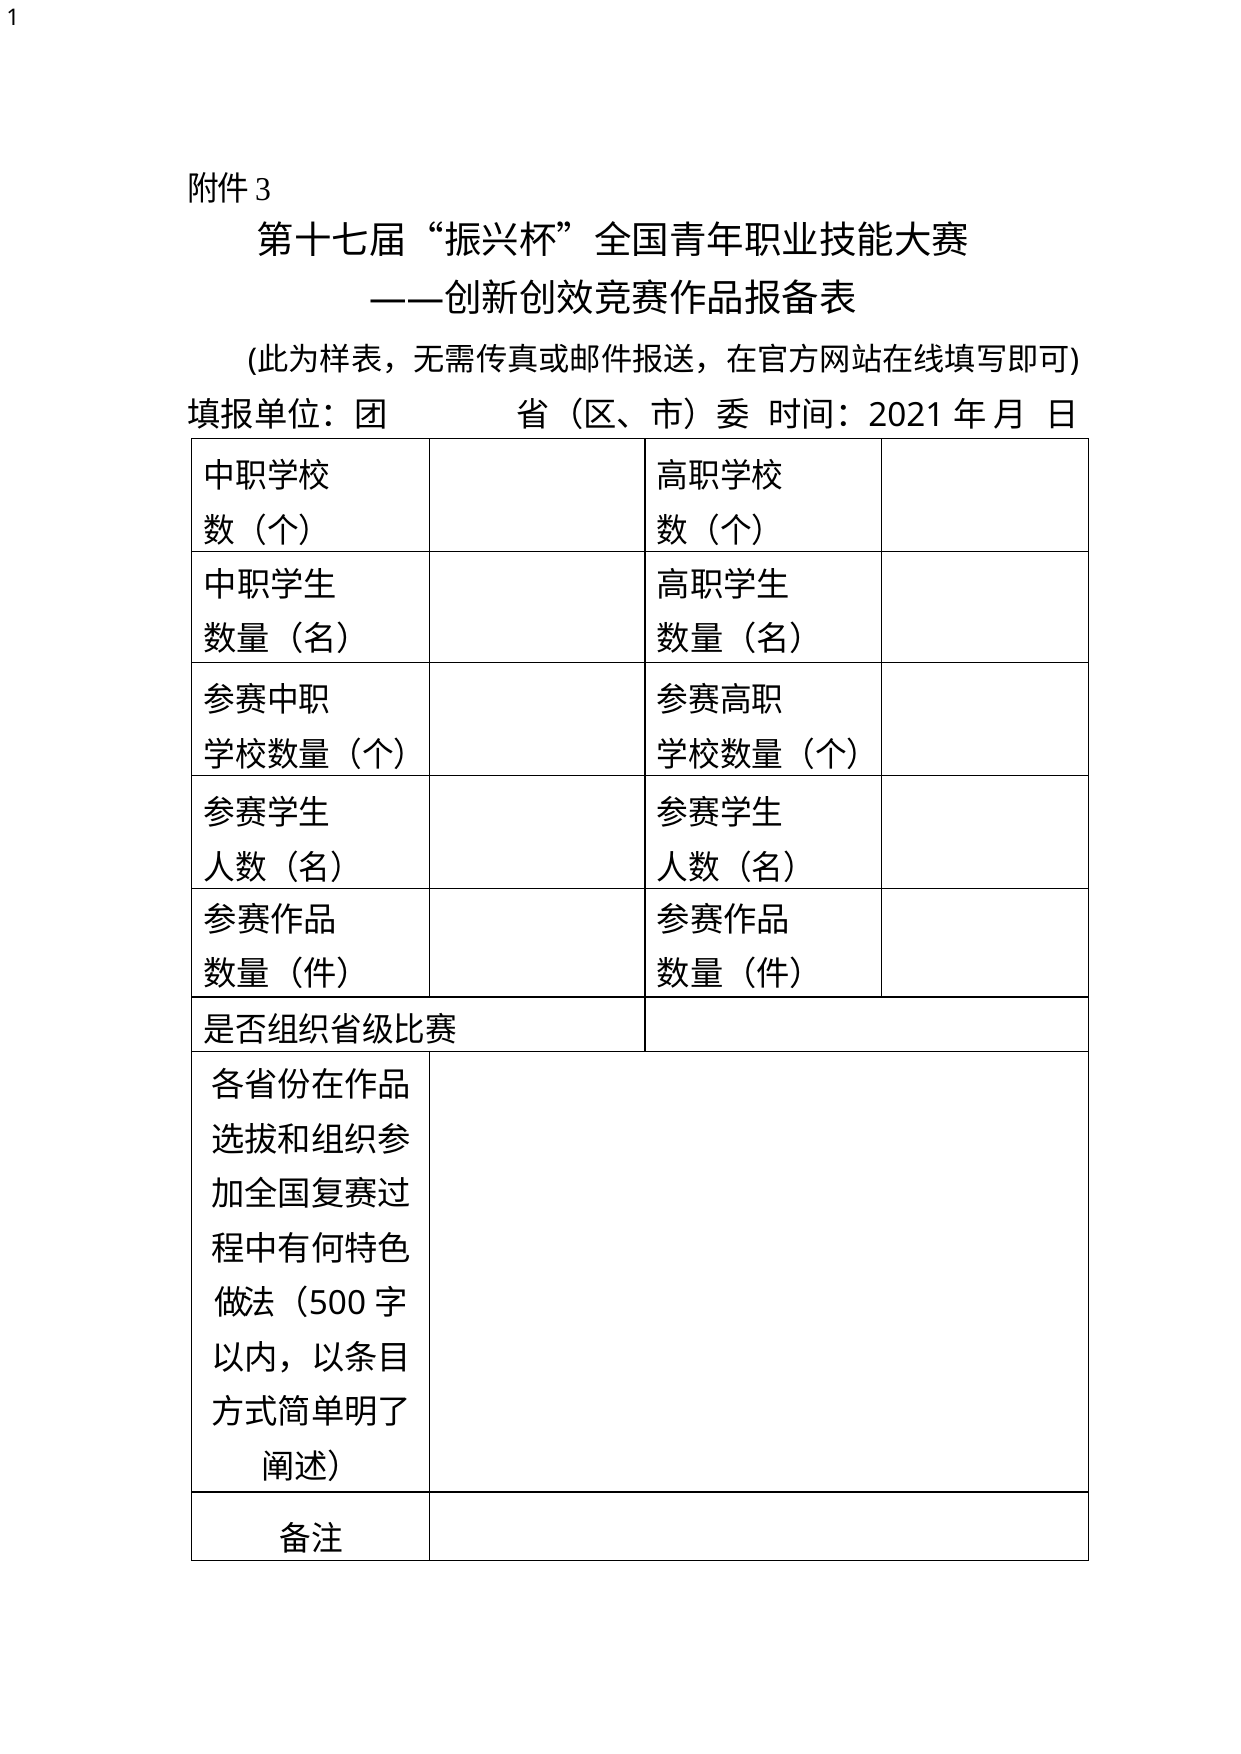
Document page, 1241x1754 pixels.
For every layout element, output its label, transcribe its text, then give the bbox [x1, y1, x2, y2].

table_cell 参赛学生 人数（名） [192, 776, 429, 887]
table_cell [430, 1493, 1088, 1560]
table_cell 参赛作品 数量（件） [192, 889, 429, 996]
table_cell 是否组织省级比赛 [192, 998, 644, 1051]
text 附件 3 [187, 162, 1105, 210]
text 填报单位：团 省（区、市）委 时间：2021 年 月 日 [187, 388, 1105, 436]
table_cell 各省份在作品选拔和组织参加全国复赛过程中有何特色做法（500 字以内，以条目方式简单明了阐述） [192, 1052, 429, 1491]
table_header [430, 439, 644, 551]
table_header 高职学校 数（个） [646, 439, 881, 551]
table_cell [430, 776, 644, 887]
table_cell 参赛学生 人数（名） [646, 776, 881, 887]
subtitle 第十七届“振兴杯”全国青年职业技能大赛 [254, 210, 971, 264]
table_cell [430, 1052, 1088, 1491]
table_cell [882, 663, 1088, 775]
table_cell 参赛高职 学校数量（个） [646, 663, 881, 775]
table_cell 参赛作品 数量（件） [646, 889, 881, 996]
table_header 中职学校 数（个） [192, 439, 429, 551]
table_cell [430, 552, 644, 662]
table_cell 备注 [192, 1493, 429, 1560]
table_cell [646, 998, 1088, 1051]
table_cell [430, 663, 644, 775]
table_header [882, 439, 1088, 551]
table_cell 参赛中职 学校数量（个） [192, 663, 429, 775]
text (此为样表，无需传真或邮件报送，在官方网站在线填写即可) [248, 334, 1105, 380]
table_cell [882, 552, 1088, 662]
table_cell 高职学生 数量（名） [646, 552, 881, 662]
table_cell [882, 889, 1088, 996]
text ——创新创效竞赛作品报备表 [254, 268, 971, 322]
table_cell [882, 776, 1088, 887]
table_cell 中职学生 数量（名） [192, 552, 429, 662]
table_cell [430, 889, 644, 996]
